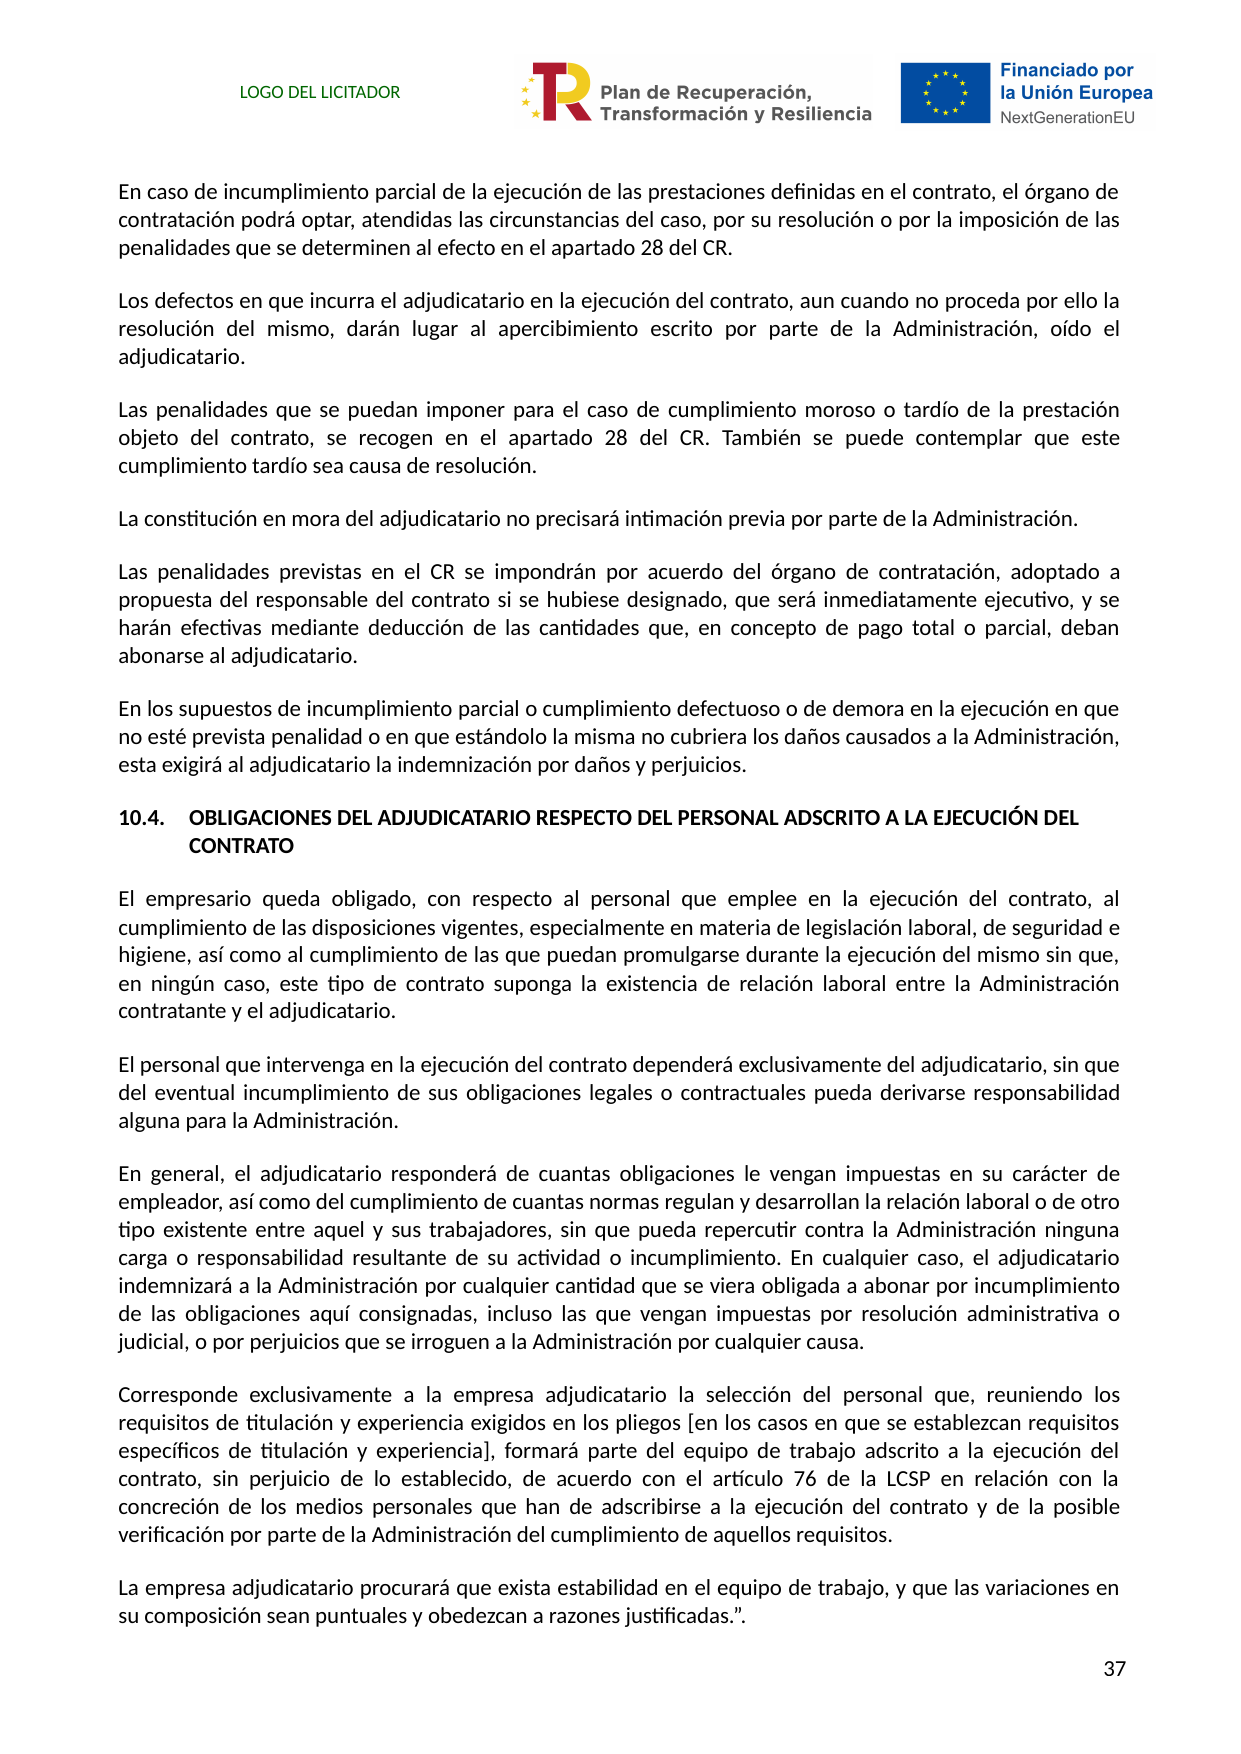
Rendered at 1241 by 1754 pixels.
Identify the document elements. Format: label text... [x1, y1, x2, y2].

text En general, el adjudicatario responderá de cuantas obligaciones le vengan impuestas en su carácter de empleador, así como del cumplimiento de cuantas normas regulan y desarrollan la relación laboral o de otro tipo existente entre aquel y sus trabajadores, sin que pueda repercutir contra la Administración ninguna carga o responsabilidad resultante de su actividad o incumplimiento. En cualquier caso, el adjudicatario indemnizará a la Administración por cualquier cantidad que se viera obligada a abonar por incumplimiento de las obligaciones aquí consignadas, incluso las que vengan impuestas por resolución administrativa o judicial, o por perjuicios que se irroguen a la Administración por cualquier causa. [118, 1159, 1122, 1355]
text El personal que intervenga en la ejecución del contrato dependerá exclusivamente del adjudicatario, sin que del eventual incumplimiento de sus obligaciones legales o contractuales pueda derivarse responsabilidad alguna para la Administración. [118, 1050, 1122, 1134]
text En caso de incumplimiento parcial de la ejecución de las prestaciones definidas en el contrato, el órgano de contratación podrá optar, atendidas las circunstancias del caso, por su resolución o por la imposición de las penalidades que se determinen al efecto en el apartado 28 del CR. [118, 177, 1122, 261]
text Los defectos en que incurra el adjudicatario en la ejecución del contrato, aun cuando no proceda por ello la resolución del mismo, darán lugar al apercibimiento escrito por parte de la Administración, oído el adjudicatario. [118, 286, 1122, 370]
text La constitución en mora del adjudicatario no precisará intimación previa por parte de la Administración. [118, 504, 1122, 532]
text En los supuestos de incumplimiento parcial o cumplimiento defectuoso o de demora en la ejecución en que no esté prevista penalidad o en que estándolo la misma no cubriera los daños causados a la Administración, esta exigirá al adjudicatario la indemnización por daños y perjuicios. [118, 694, 1122, 778]
text Las penalidades previstas en el CR se impondrán por acuerdo del órgano de contratación, adoptado a propuesta del responsable del contrato si se hubiese designado, que será inmediatamente ejecutivo, y se harán efectivas mediante deducción de las cantidades que, en concepto de pago total o parcial, deban abonarse al adjudicatario. [118, 557, 1122, 669]
picture [513, 54, 874, 129]
text Corresponde exclusivamente a la empresa adjudicatario la selección del personal que, reuniendo los requisitos de titulación y experiencia exigidos en los pliegos [en los casos en que se establezcan requisitos específicos de titulación y experiencia], formará parte del equipo de trabajo adscrito a la ejecución del contrato, sin perjuicio de lo establecido, de acuerdo con el artículo 76 de la LCSP en relación con la concreción de los medios personales que han de adscribirse a la ejecución del contrato y de la posible verificación por parte de la Administración del cumplimiento de aquellos requisitos. [118, 1380, 1122, 1548]
picture [895, 53, 1157, 131]
text Las penalidades que se puedan imponer para el caso de cumplimiento moroso o tardío de la prestación objeto del contrato, se recogen en el apartado 28 del CR. También se puede contemplar que este cumplimiento tardío sea causa de resolución. [118, 395, 1122, 479]
text La empresa adjudicatario procurará que exista estabilidad en el equipo de trabajo, y que las variaciones en su composición sean puntuales y obedezcan a razones justificadas.”. [118, 1573, 1122, 1629]
text El empresario queda obligado, con respecto al personal que emplee en la ejecución del contrato, al cumplimiento de las disposiciones vigentes, especialmente en materia de legislación laboral, de seguridad e higiene, así como al cumplimiento de las que puedan promulgarse durante la ejecución del mismo sin que, en ningún caso, este tipo de contrato suponga la existencia de relación laboral entre la Administración contratante y el adjudicatario. [118, 884, 1122, 1025]
title OBLIGACIONES DEL ADJUDICATARIO RESPECTO DEL PERSONAL ADSCRITO A LA EJECUCIÓN DEL CONTRATO [118, 803, 1122, 859]
